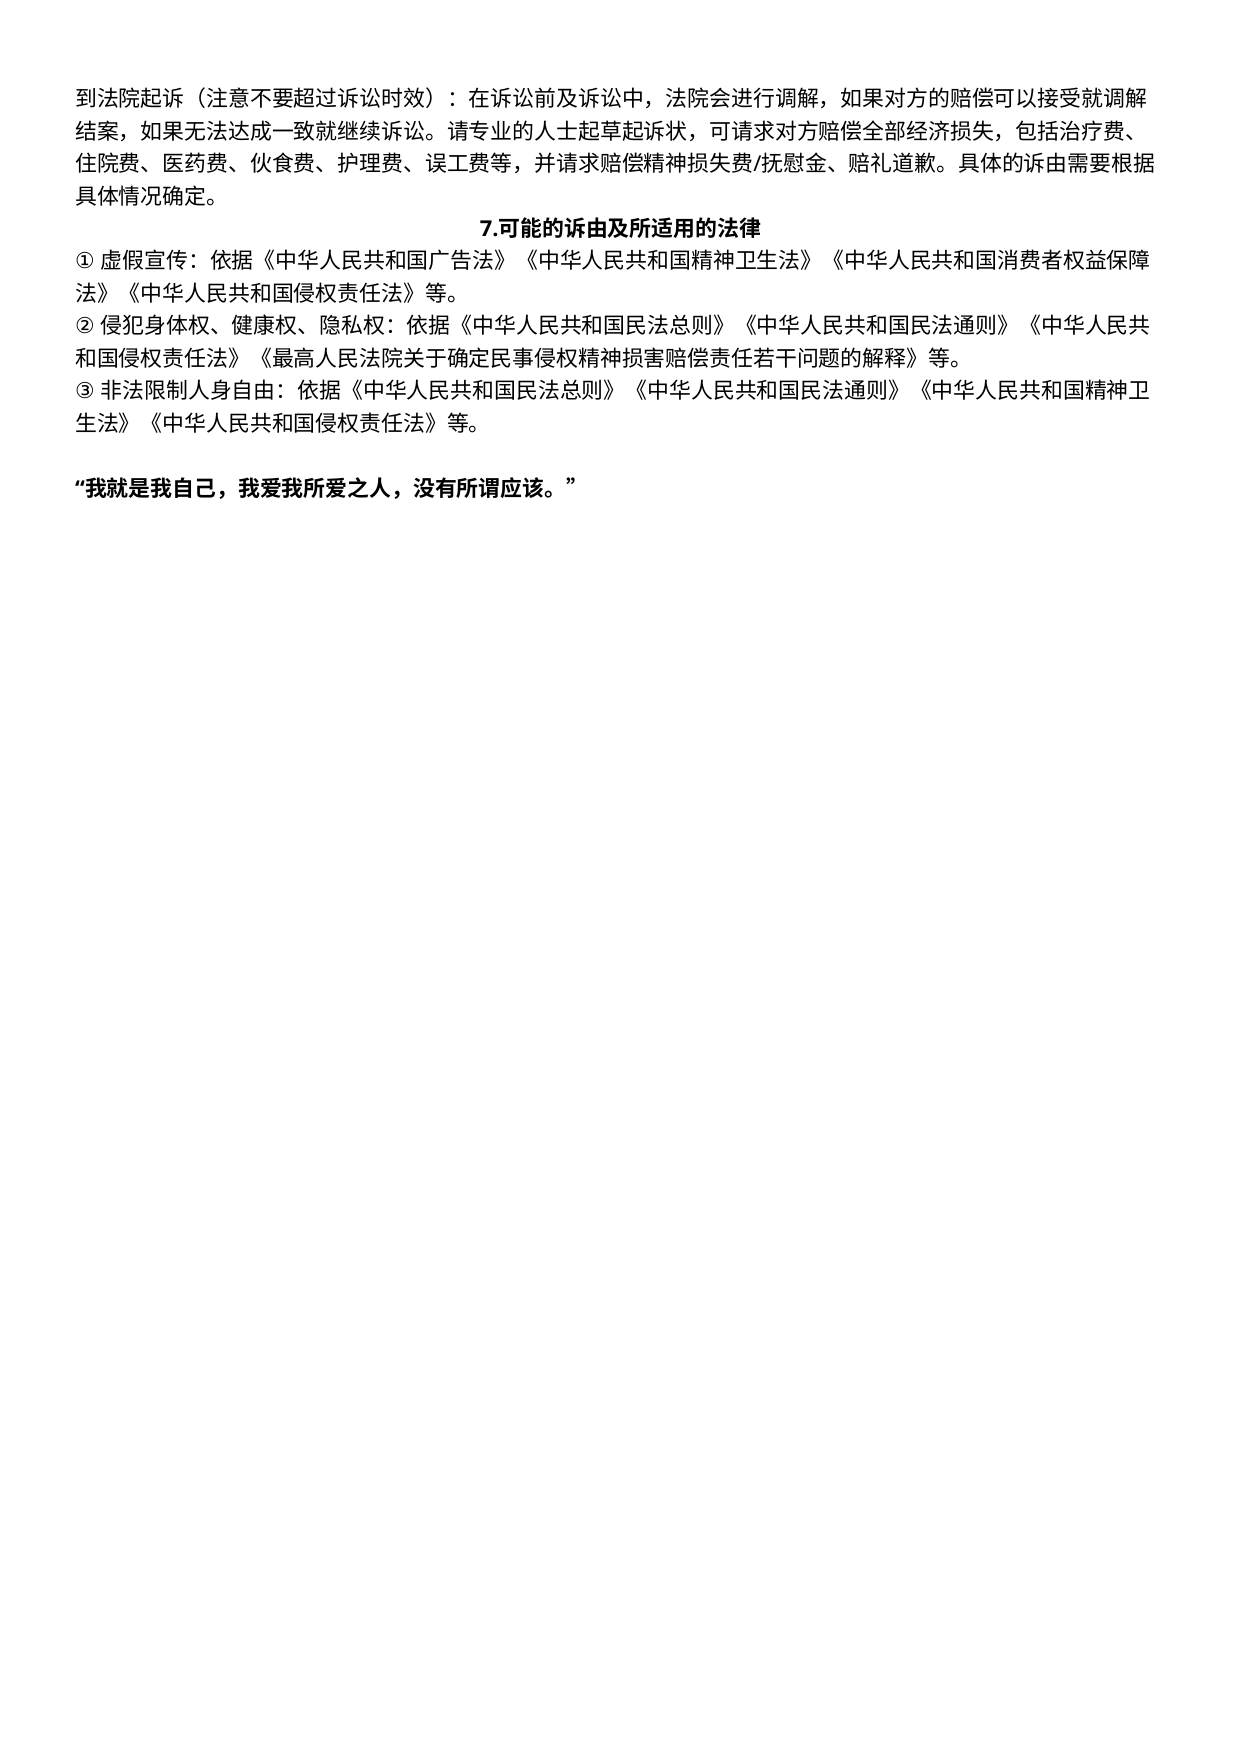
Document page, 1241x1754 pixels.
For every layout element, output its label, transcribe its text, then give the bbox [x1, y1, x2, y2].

text ② 侵犯身体权、健康权、隐私权：依据《中华人民共和国民法总则》《中华人民共和国民法通则》《中华人民共和国侵权责任法》《最高人民法院关于确定民事侵权精神损害赔偿责任若干问题的解释》等。 [75, 308, 1165, 373]
text 7.可能的诉由及所适用的法律 [75, 211, 1165, 243]
text “我就是我自己，我爱我所爱之人，没有所谓应该。” [75, 471, 1165, 503]
text ③ 非法限制人身自由：依据《中华人民共和国民法总则》《中华人民共和国民法通则》《中华人民共和国精神卫生法》《中华人民共和国侵权责任法》等。 [75, 373, 1165, 438]
text ① 虚假宣传：依据《中华人民共和国广告法》《中华人民共和国精神卫生法》《中华人民共和国消费者权益保障法》《中华人民共和国侵权责任法》等。 [75, 243, 1165, 308]
text 到法院起诉（注意不要超过诉讼时效）：在诉讼前及诉讼中，法院会进行调解，如果对方的赔偿可以接受就调解结案，如果无法达成一致就继续诉讼。请专业的人士起草起诉状，可请求对方赔偿全部经济损失，包括治疗费、住院费、医药费、伙食费、护理费、误工费等，并请求赔偿精神损失费/抚慰金、赔礼道歉。具体的诉由需要根据具体情况确定。 [75, 81, 1165, 211]
